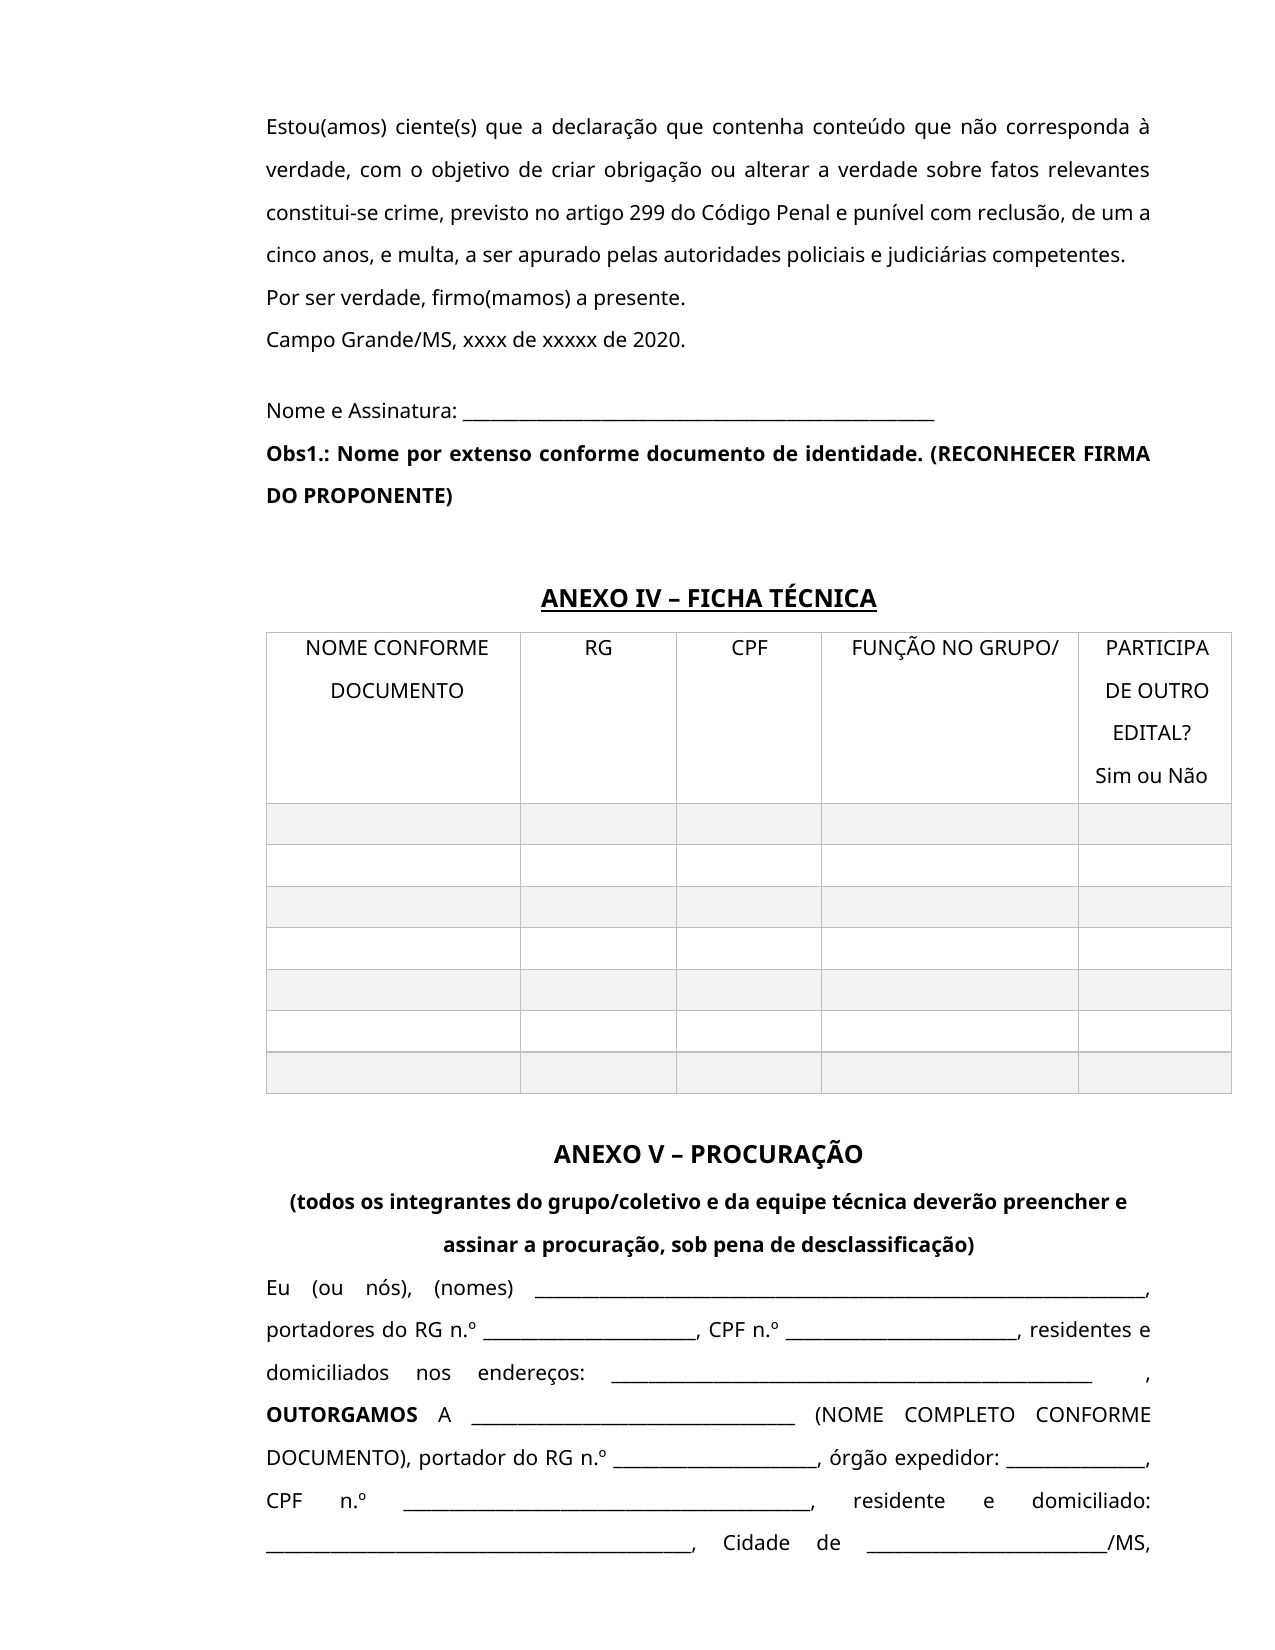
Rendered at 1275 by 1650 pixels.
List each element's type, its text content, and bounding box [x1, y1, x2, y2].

table_cell [521, 845, 676, 886]
table_cell [822, 1011, 1078, 1051]
table_cell [1079, 887, 1231, 927]
table_cell [267, 970, 520, 1010]
text (todos os integrantes do grupo/coletivo e da equipe técnica deverão preencher e assinar a procuração, sob pena de desclassificação) [266, 1187, 1152, 1258]
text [266, 1273, 1152, 1557]
table_cell [1079, 1011, 1231, 1051]
table_cell [267, 887, 520, 927]
table_cell [677, 1053, 821, 1093]
table_cell [822, 1053, 1078, 1093]
table_cell [822, 804, 1078, 844]
text Obs1.: Nome por extenso conforme documento de identidade. (RECONHECER FIRMA DO PROPONENTE) [266, 439, 1152, 510]
table_cell [1079, 1053, 1231, 1093]
table_cell [267, 1053, 520, 1093]
table_cell [521, 1053, 676, 1093]
table_cell [677, 887, 821, 927]
table_cell [677, 970, 821, 1010]
table_cell [822, 887, 1078, 927]
table_cell [822, 970, 1078, 1010]
table_header CPF [677, 633, 821, 803]
table_cell [267, 1011, 520, 1051]
table_cell [267, 928, 520, 968]
table_header PARTICIPA DE OUTRO EDITAL? Sim ou Não [1079, 633, 1231, 803]
text ANEXO IV – FICHA TÉCNICA [266, 581, 1152, 615]
text Nome e Assinatura: ___________________________________________________ [266, 396, 1152, 425]
table_cell [677, 845, 821, 886]
table_cell [822, 928, 1078, 968]
table_cell [677, 1011, 821, 1051]
table_cell [267, 804, 520, 844]
text Campo Grande/MS, xxxx de xxxxx de 2020. [266, 325, 1152, 354]
table_cell [521, 887, 676, 927]
text Por ser verdade, firmo(mamos) a presente. [266, 283, 1152, 311]
table_cell [521, 928, 676, 968]
table_header RG [521, 633, 676, 803]
text ANEXO V – PROCURAÇÃO [266, 1136, 1152, 1171]
table_cell [677, 928, 821, 968]
table_header FUNÇÃO NO GRUPO/ [822, 633, 1078, 803]
table_cell [521, 970, 676, 1010]
text Estou(amos) ciente(s) que a declaração que contenha conteúdo que não corresponda à verdade, com o objetivo de criar obrigação ou alterar a verdade sobre fatos relevantes constitui-se crime, previsto no artigo 299 do Código Penal e punível com reclusão, de um a cinco anos, e multa, a ser apurado pelas autoridades policiais e judiciárias competentes. [266, 112, 1152, 269]
table_cell [267, 845, 520, 886]
table_cell [521, 1011, 676, 1051]
table_cell [1079, 804, 1231, 844]
table_cell [677, 804, 821, 844]
table_header NOME CONFORME DOCUMENTO [267, 633, 520, 803]
table_cell [1079, 970, 1231, 1010]
table_cell [1079, 928, 1231, 968]
table_cell [1079, 845, 1231, 886]
table_cell [521, 804, 676, 844]
table_cell [822, 845, 1078, 886]
